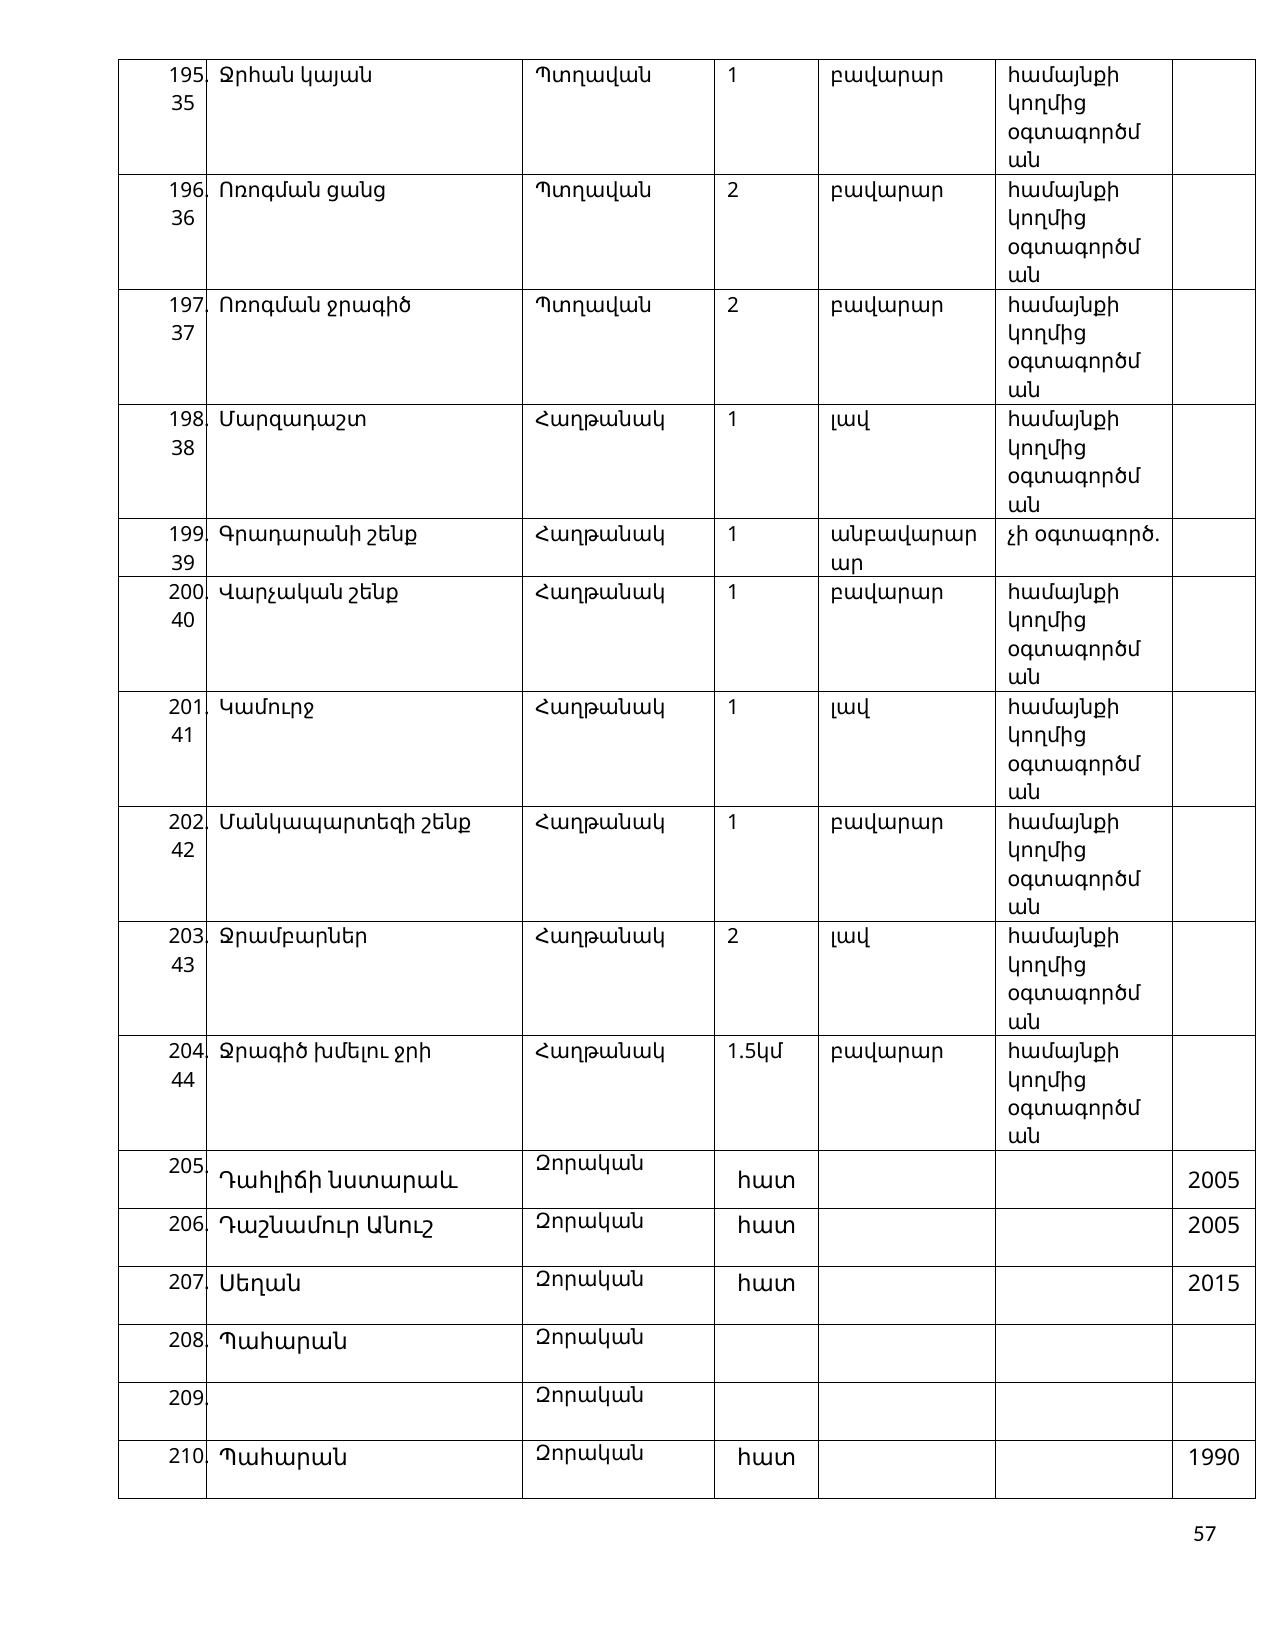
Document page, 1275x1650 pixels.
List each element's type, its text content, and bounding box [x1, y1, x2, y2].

table_cell բավարար [819, 577, 995, 691]
table_cell Հաղթանակ [523, 405, 714, 518]
table_cell հատ [715, 1151, 818, 1208]
table_cell բավարար [819, 175, 995, 289]
table_cell 2005 [1173, 1209, 1255, 1266]
table_cell [207, 1383, 522, 1440]
table_cell [996, 1383, 1172, 1440]
table_cell 43 [119, 922, 206, 1035]
table_cell 1 [715, 519, 818, 576]
table_cell Դահլիճի նստարաև [207, 1151, 522, 1208]
table_cell 2 [715, 290, 818, 403]
table_cell Հաղթանակ [523, 692, 714, 806]
table_cell Մանկապարտեզի շենք [207, 807, 522, 921]
table_cell [1173, 1383, 1255, 1440]
table_cell 38 [119, 405, 206, 518]
table_cell Պտղավան [523, 290, 714, 403]
table_cell համայնքի կողմից օգտագործման [996, 290, 1172, 403]
table_cell Զորական [523, 1267, 714, 1324]
table_cell համայնքի կողմից օգտագործման [996, 577, 1172, 691]
table_cell 39 [119, 519, 206, 576]
table_cell [119, 1209, 206, 1266]
table_cell [1173, 577, 1255, 691]
table_cell Վարչական շենք [207, 577, 522, 691]
table_cell Ոռոգման ջրագիծ [207, 290, 522, 403]
table_cell Կամուրջ [207, 692, 522, 806]
table_cell [1173, 290, 1255, 403]
table_cell հատ [715, 1209, 818, 1266]
table_cell [1173, 692, 1255, 806]
table_cell [119, 1325, 206, 1382]
table_cell [996, 1441, 1172, 1498]
table_cell Ջրագիծ խմելու ջրի [207, 1036, 522, 1150]
table_cell Պահարան [207, 1441, 522, 1498]
table_cell [819, 1325, 995, 1382]
table_cell [996, 1209, 1172, 1266]
table_cell 42 [119, 807, 206, 921]
table_cell 2015 [1173, 1267, 1255, 1324]
table_cell 2 [715, 175, 818, 289]
table_cell [819, 1151, 995, 1208]
table_cell 1 [715, 577, 818, 691]
table_cell 36 [119, 175, 206, 289]
table_cell 44 [119, 1036, 206, 1150]
table_cell անբավարարար [819, 519, 995, 576]
table_cell Հաղթանակ [523, 807, 714, 921]
table_cell Սեղան [207, 1267, 522, 1324]
table_cell [1173, 405, 1255, 518]
table_cell համայնքի կողմից օգտագործման [996, 692, 1172, 806]
table_cell Հաղթանակ [523, 577, 714, 691]
table_cell 2005 [1173, 1151, 1255, 1208]
table_cell [819, 1383, 995, 1440]
table_cell 1 [715, 405, 818, 518]
table_cell Զորական [523, 1383, 714, 1440]
table_cell 37 [119, 290, 206, 403]
table_cell Մարզադաշտ [207, 405, 522, 518]
table_cell Ոռոգման ցանց [207, 175, 522, 289]
table_cell համայնքի կողմից օգտագործման [996, 1036, 1172, 1150]
table_cell [1173, 1325, 1255, 1382]
table_cell Հաղթանակ [523, 1036, 714, 1150]
table_cell Ջրամբարներ [207, 922, 522, 1035]
table_cell [1173, 60, 1255, 174]
table_cell Պտղավան [523, 175, 714, 289]
table_cell [996, 1151, 1172, 1208]
table_cell 1.5կմ [715, 1036, 818, 1150]
table_cell [119, 1441, 206, 1498]
table_cell բավարար [819, 60, 995, 174]
table_cell [996, 1267, 1172, 1324]
table_cell Պահարան [207, 1325, 522, 1382]
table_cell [996, 60, 1172, 174]
table_cell [119, 1267, 206, 1324]
table_cell [996, 1325, 1172, 1382]
table_cell Հաղթանակ [523, 519, 714, 576]
table_cell Զորական [523, 1441, 714, 1498]
table_cell [119, 1151, 206, 1208]
table_cell 1990 [1173, 1441, 1255, 1498]
table_cell համայնքի կողմից օգտագործման [996, 405, 1172, 518]
table_cell 41 [119, 692, 206, 806]
table_cell լավ [819, 405, 995, 518]
table_cell [1173, 922, 1255, 1035]
table_cell Պտղավան [523, 60, 714, 174]
table_cell [715, 1325, 818, 1382]
table_cell Զորական [523, 1209, 714, 1266]
table_cell լավ [819, 922, 995, 1035]
table_cell բավարար [819, 1036, 995, 1150]
table_cell Դաշնամուր Անուշ [207, 1209, 522, 1266]
table_cell չի օգտագործ. [996, 519, 1172, 576]
table_cell հատ [715, 1441, 818, 1498]
table_cell 35 [119, 60, 206, 174]
table_cell համայնքի կողմից օգտագործման [996, 175, 1172, 289]
table_cell [1173, 1036, 1255, 1150]
table_cell [119, 1383, 206, 1440]
table_cell [1173, 519, 1255, 576]
table_cell 2 [715, 922, 818, 1035]
table_cell 1 [715, 807, 818, 921]
table_cell Ջրհան կայան [207, 60, 522, 174]
table_cell 1 [715, 692, 818, 806]
table_cell Հաղթանակ [523, 922, 714, 1035]
table_cell համայնքի կողմից օգտագործման [996, 922, 1172, 1035]
table_cell Զորական [523, 1151, 714, 1208]
table_cell համայնքի կողմից օգտագործման [996, 807, 1172, 921]
table_cell [819, 1267, 995, 1324]
table_cell 1 [715, 60, 818, 174]
table_cell բավարար [819, 290, 995, 403]
table_cell Զորական [523, 1325, 714, 1382]
table_cell [1173, 175, 1255, 289]
table_cell [819, 1441, 995, 1498]
table_cell Գրադարանի շենք [207, 519, 522, 576]
table_cell [819, 1209, 995, 1266]
table_cell [1173, 807, 1255, 921]
table_cell լավ [819, 692, 995, 806]
table_cell բավարար [819, 807, 995, 921]
table_cell հատ [715, 1267, 818, 1324]
table_cell [715, 1383, 818, 1440]
table_cell 40 [119, 577, 206, 691]
